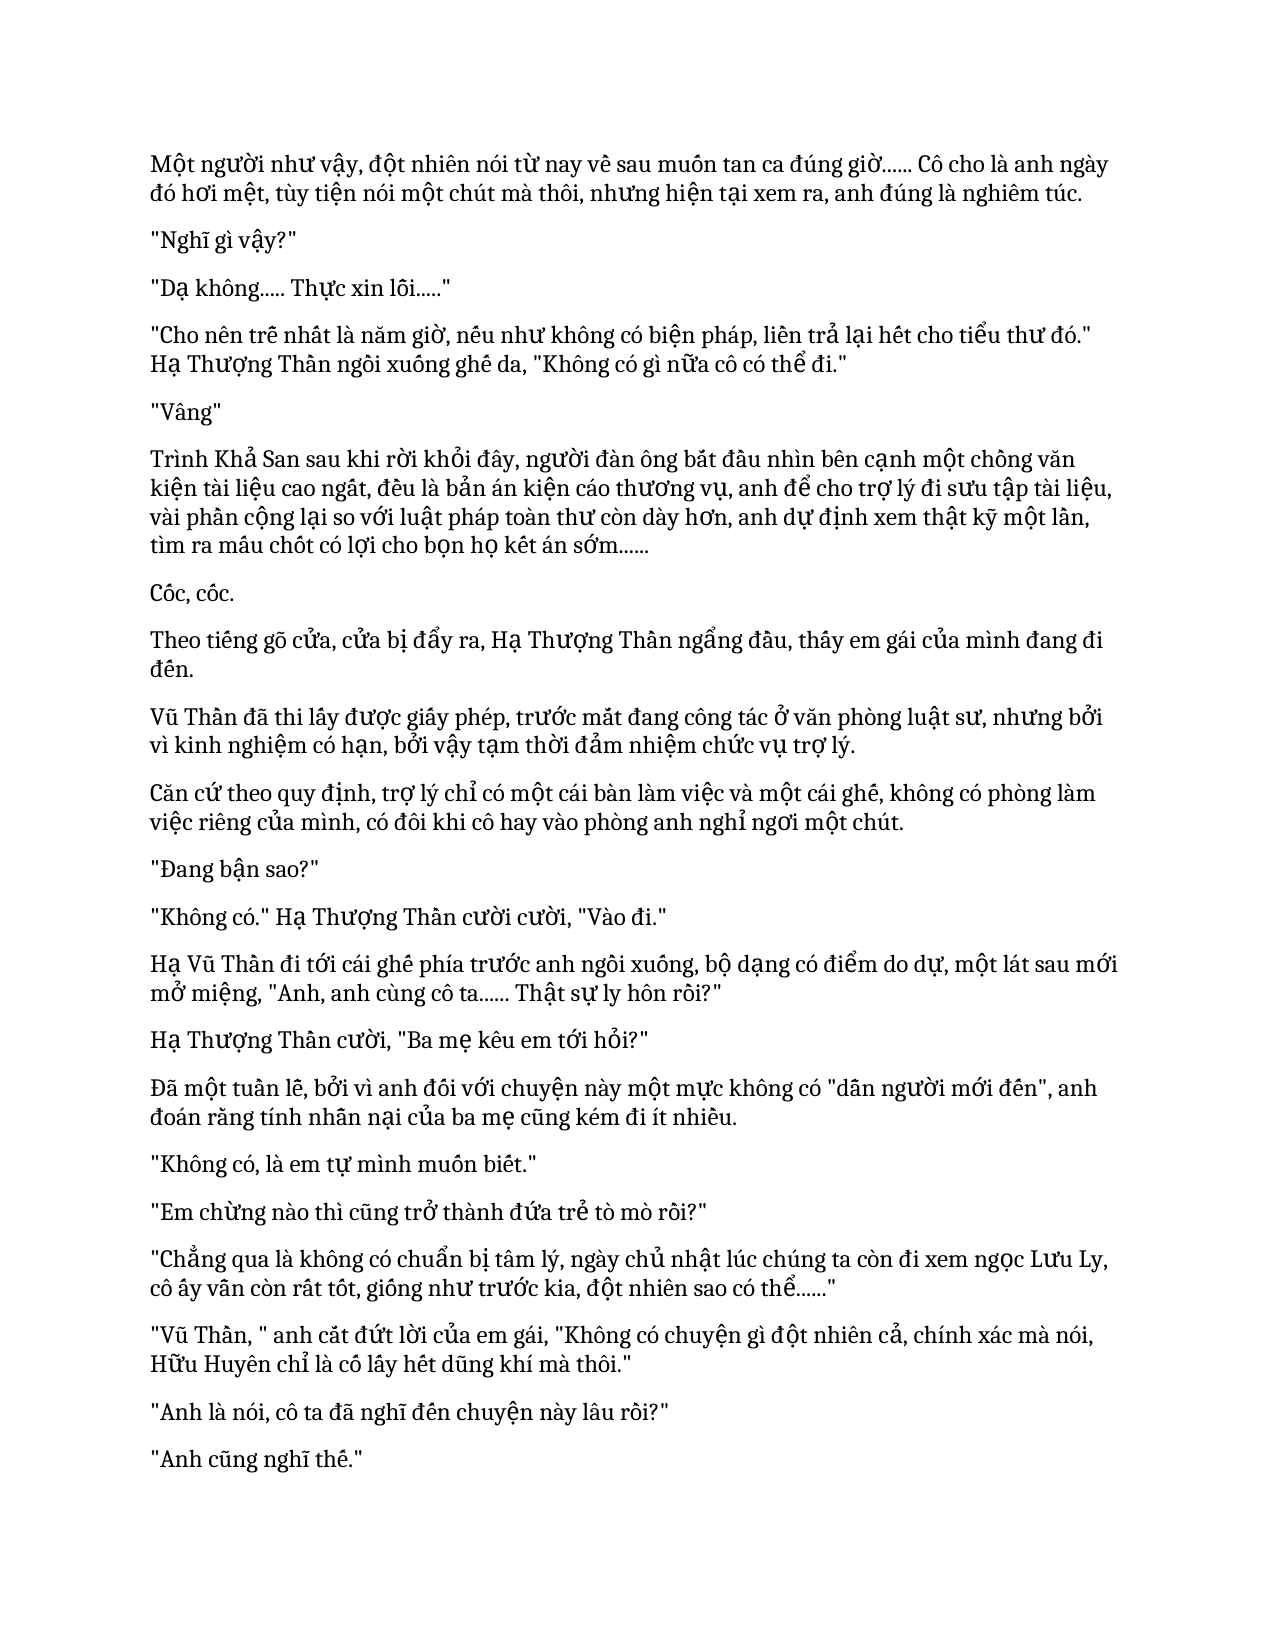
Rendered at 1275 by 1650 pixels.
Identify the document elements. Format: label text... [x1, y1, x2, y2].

text "Anh là nói, cô ta đã nghĩ đến chuyện này lâu rồi?" [150, 1397, 1125, 1426]
text "Nghĩ gì vậy?" [150, 226, 1125, 255]
text "Vâng" [150, 397, 1125, 426]
text Cốc, cốc. [150, 579, 1125, 607]
text Hạ Thượng Thần cười, "Ba mẹ kêu em tới hỏi?" [150, 1026, 1125, 1055]
text Một người như vậy, đột nhiên nói từ nay về sau muốn tan ca đúng giờ...... Cô cho là anh ngày đó hơi mệt, tùy tiện nói một chút mà thôi, nhưng hiện tại xem ra, anh đúng là nghiêm túc. [150, 150, 1125, 207]
text "Không có, là em tự mình muốn biết." [150, 1150, 1125, 1179]
text Vũ Thần đã thi lấy được giấy phép, trước mắt đang công tác ở văn phòng luật sư, nhưng bởi vì kinh nghiệm có hạn, bởi vậy tạm thời đảm nhiệm chức vụ trợ lý. [150, 702, 1125, 760]
text "Em chừng nào thì cũng trở thành đứa trẻ tò mò rồi?" [150, 1197, 1125, 1226]
text "Anh cũng nghĩ thế." [150, 1445, 1125, 1474]
text "Không có." Hạ Thượng Thần cười cười, "Vào đi." [150, 902, 1125, 931]
text "Chẳng qua là không có chuẩn bị tâm lý, ngày chủ nhật lúc chúng ta còn đi xem ngọc Lưu Ly, cô ấy vẫn còn rất tốt, giống như trước kia, đột nhiên sao có thể......" [150, 1245, 1125, 1302]
text Trình Khả San sau khi rời khỏi đây, người đàn ông bắt đầu nhìn bên cạnh một chồng văn kiện tài liệu cao ngất, đều là bản án kiện cáo thương vụ, anh để cho trợ lý đi sưu tập tài liệu, vài phần cộng lại so với luật pháp toàn thư còn dày hơn, anh dự định xem thật kỹ một lần, tìm ra mấu chốt có lợi cho bọn họ kết án sớm...... [150, 445, 1125, 560]
text "Dạ không..... Thực xin lỗi....." [150, 274, 1125, 302]
text Đã một tuần lễ, bởi vì anh đối với chuyện này một mực không có "dẫn người mới đến", anh đoán rằng tính nhẫn nại của ba mẹ cũng kém đi ít nhiều. [150, 1074, 1125, 1131]
text Căn cứ theo quy định, trợ lý chỉ có một cái bàn làm việc và một cái ghế, không có phòng làm việc riêng của mình, có đôi khi cô hay vào phòng anh nghỉ ngơi một chút. [150, 779, 1125, 836]
text Hạ Vũ Thần đi tới cái ghế phía trước anh ngồi xuống, bộ dạng có điểm do dự, một lát sau mới mở miệng, "Anh, anh cùng cô ta...... Thật sự ly hôn rồi?" [150, 950, 1125, 1007]
text "Vũ Thần, " anh cắt đứt lời của em gái, "Không có chuyện gì đột nhiên cả, chính xác mà nói, Hữu Huyên chỉ là cố lấy hết dũng khí mà thôi." [150, 1321, 1125, 1379]
text "Đang bận sao?" [150, 855, 1125, 884]
text "Cho nên trễ nhất là năm giờ, nếu như không có biện pháp, liền trả lại hết cho tiểu thư đó." Hạ Thượng Thần ngồi xuống ghế da, "Không có gì nữa cô có thể đi." [150, 321, 1125, 379]
text Theo tiếng gõ cửa, cửa bị đẩy ra, Hạ Thượng Thần ngẩng đầu, thấy em gái của mình đang đi đến. [150, 626, 1125, 684]
